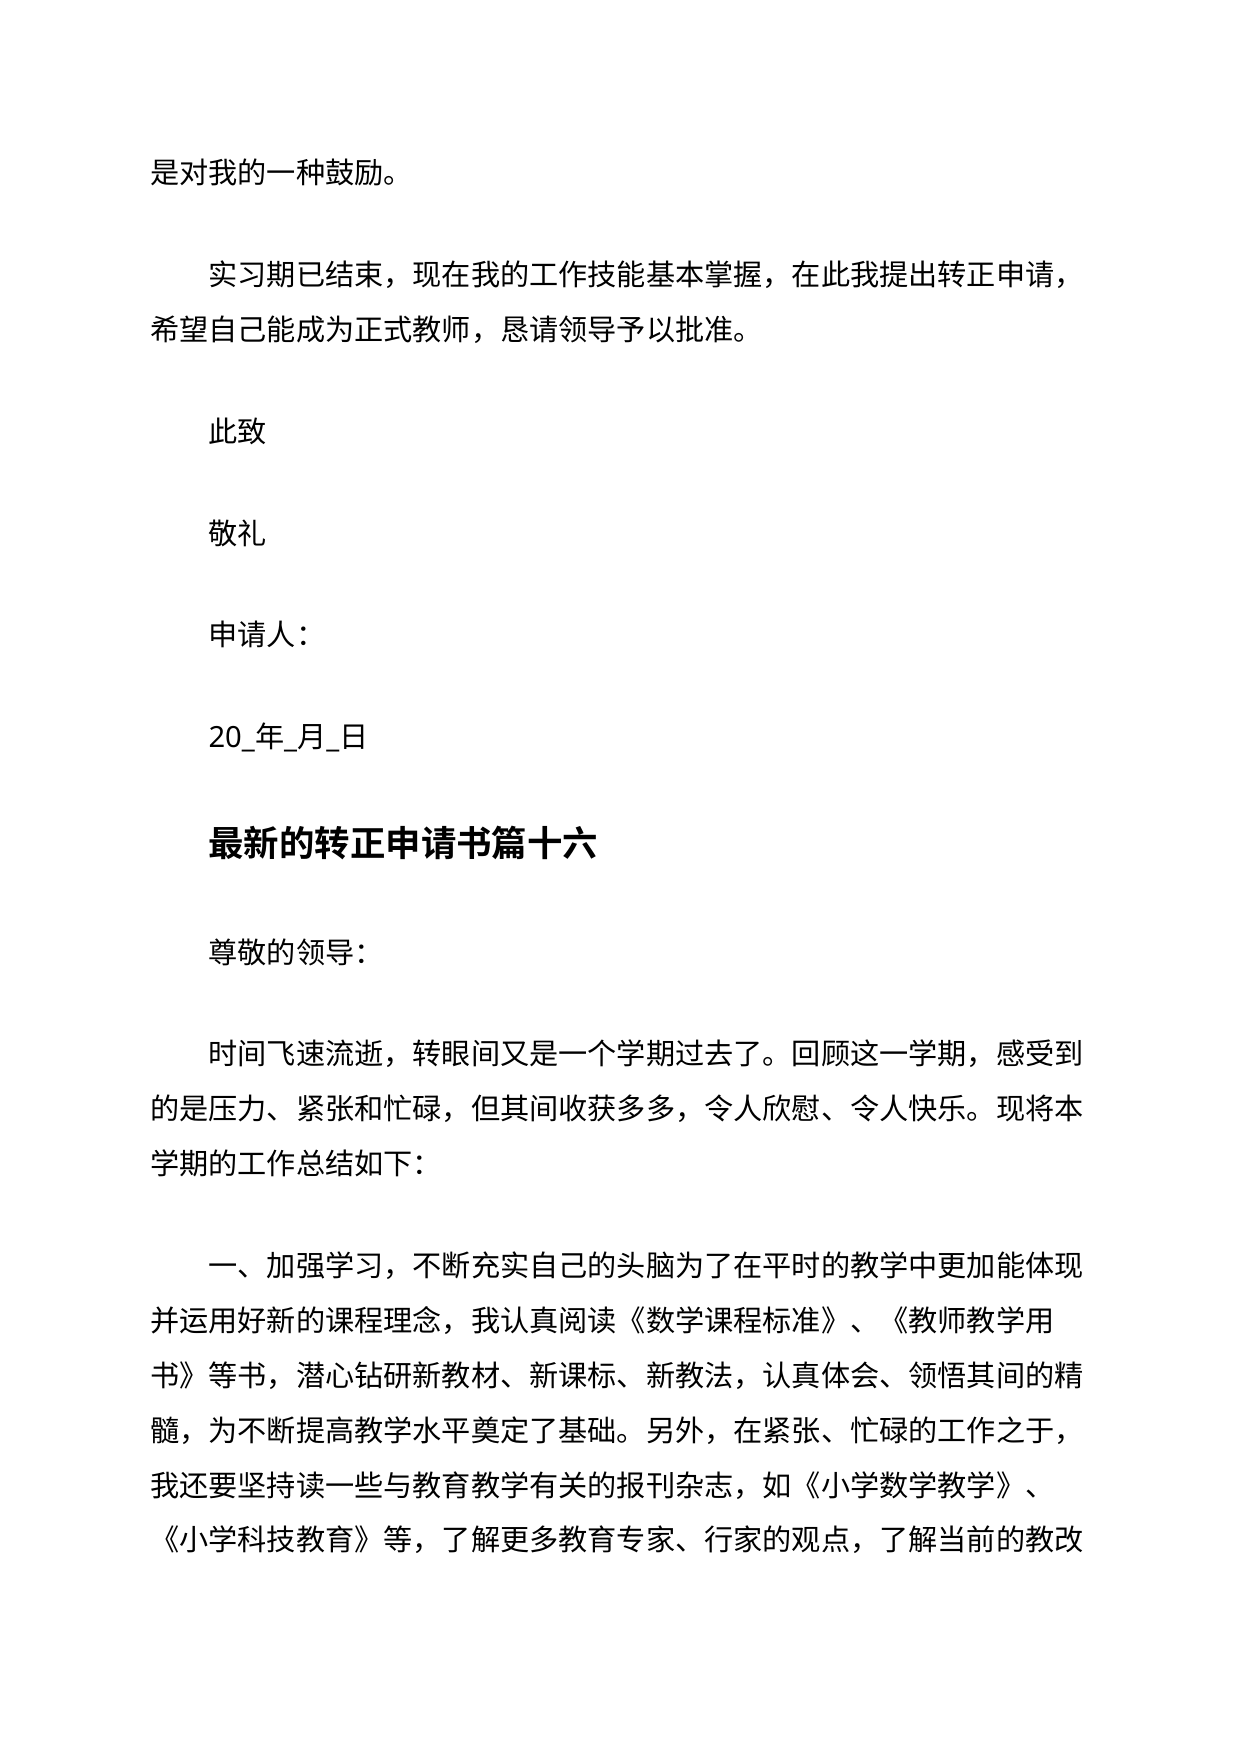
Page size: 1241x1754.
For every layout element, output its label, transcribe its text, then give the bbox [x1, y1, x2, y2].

text 尊敬的领导： [150, 929, 1090, 971]
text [150, 150, 1090, 192]
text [150, 1242, 1090, 1559]
text 敬礼 [150, 510, 1090, 552]
text 此致 [150, 408, 1090, 451]
text 20_年_月_日 [150, 714, 1090, 756]
text 最新的转正申请书篇十六 [150, 816, 1090, 867]
text 实习期已结束，现在我的工作技能基本掌握，在此我提出转正申请，希望自己能成为正式教师，恳请领导予以批准。 [150, 252, 1090, 349]
text 时间飞速流逝，转眼间又是一个学期过去了。回顾这一学期，感受到的是压力、紧张和忙碌，但其间收获多多，令人欣慰、令人快乐。现将本学期的工作总结如下： [150, 1031, 1090, 1183]
text 申请人： [150, 612, 1090, 654]
